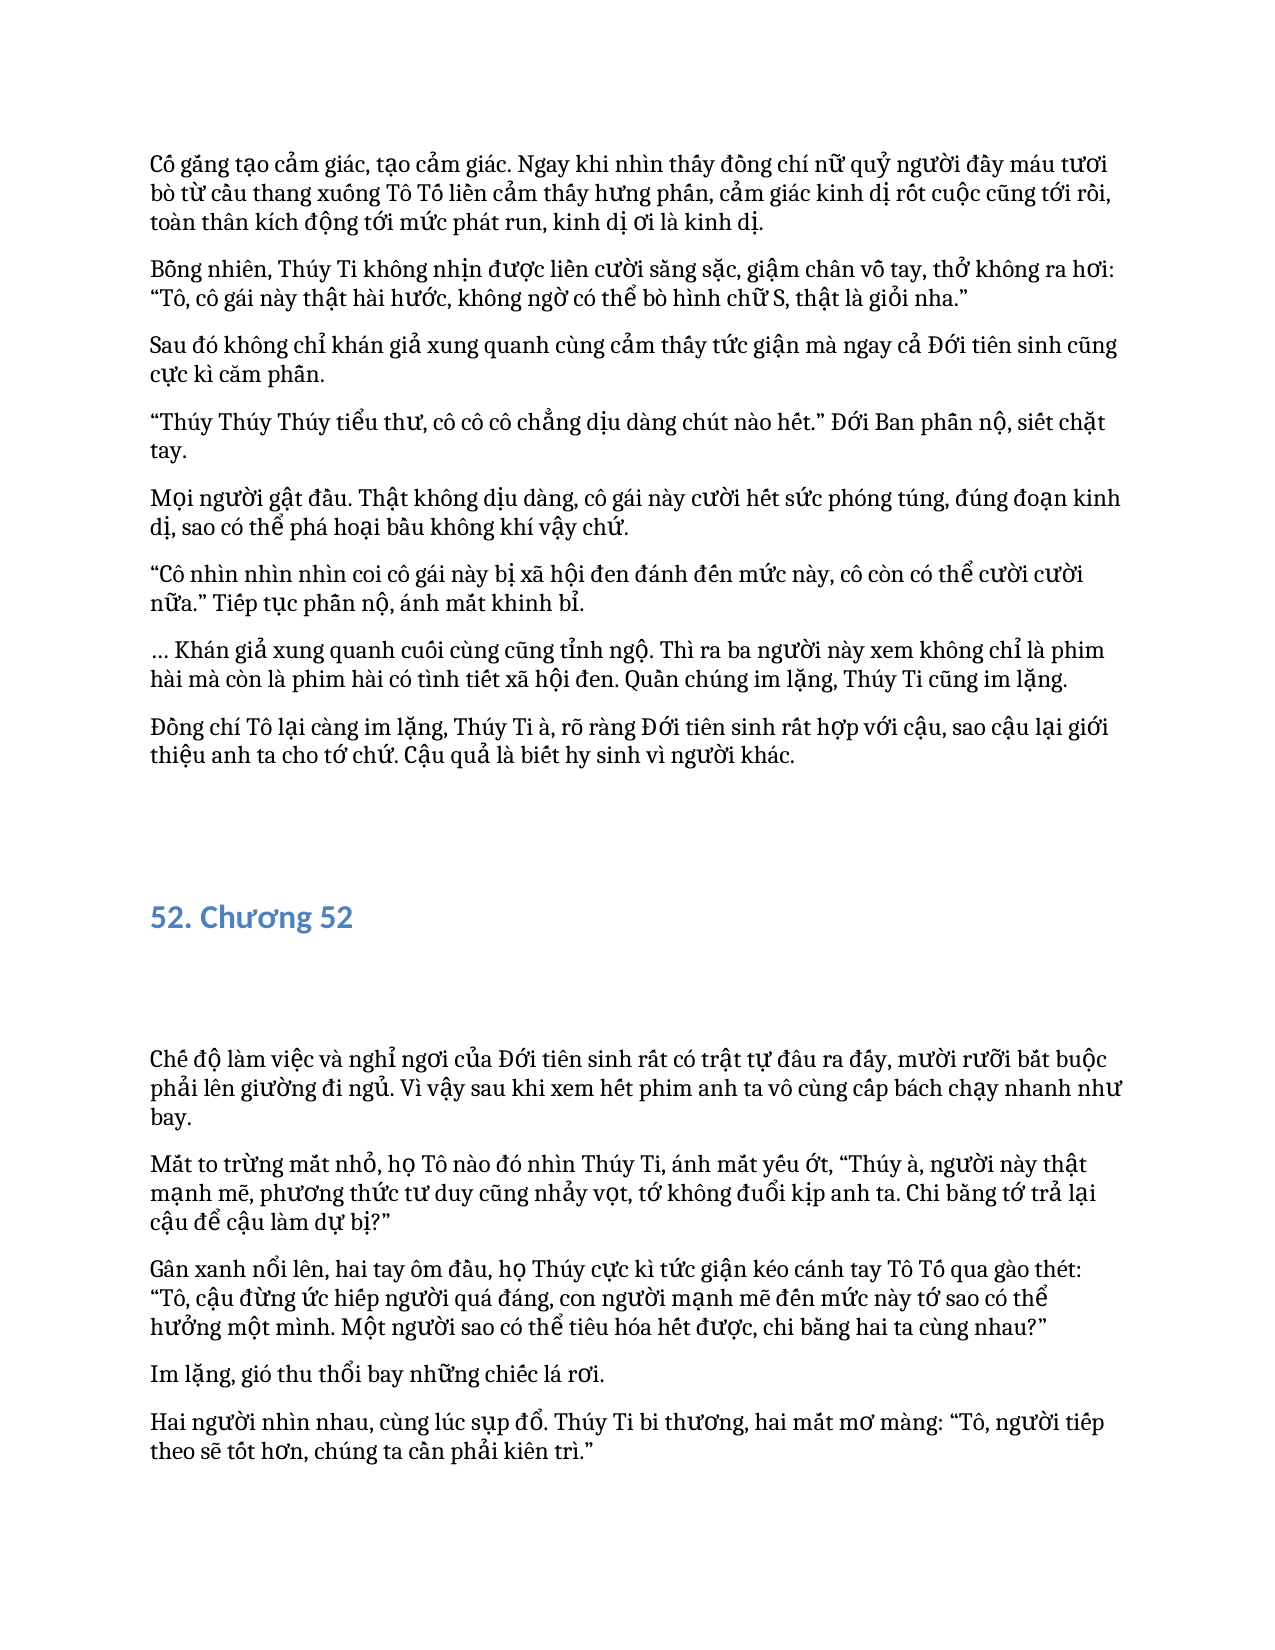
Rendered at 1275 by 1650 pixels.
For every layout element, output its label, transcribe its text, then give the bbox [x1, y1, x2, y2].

text “Cô nhìn nhìn nhìn coi cô gái này bị xã hội đen đánh đến mức này, cô còn có thể cười cười nữa.” Tiếp tục phẫn nộ, ánh mắt khinh bỉ. [150, 560, 1125, 617]
text Cố gắng tạo cảm giác, tạo cảm giác. Ngay khi nhìn thấy đồng chí nữ quỷ người đầy máu tươi bò từ cầu thang xuống Tô Tố liền cảm thấy hưng phấn, cảm giác kinh dị rốt cuộc cũng tới rồi, toàn thân kích động tới mức phát run, kinh dị ơi là kinh dị. [150, 150, 1125, 236]
text Mắt to trừng mắt nhỏ, họ Tô nào đó nhìn Thúy Ti, ánh mắt yếu ớt, “Thúy à, người này thật mạnh mẽ, phương thức tư duy cũng nhảy vọt, tớ không đuổi kịp anh ta. Chi bằng tớ trả lại cậu để cậu làm dự bị?” [150, 1150, 1125, 1237]
text Im lặng, gió thu thổi bay những chiếc lá rơi. [150, 1360, 1125, 1389]
text Chế độ làm việc và nghỉ ngơi của Đới tiên sinh rất có trật tự đâu ra đấy, mười rưỡi bắt buộc phải lên giường đi ngủ. Vì vậy sau khi xem hết phim anh ta vô cùng cấp bách chạy nhanh như bay. [150, 1045, 1125, 1132]
text Sau đó không chỉ khán giả xung quanh cùng cảm thấy tức giận mà ngay cả Đới tiên sinh cũng cực kì căm phẫn. [150, 331, 1125, 389]
text Hai người nhìn nhau, cùng lúc sụp đổ. Thúy Ti bi thương, hai mắt mơ màng: “Tô, người tiếp theo sẽ tốt hơn, chúng ta cần phải kiên trì.” [150, 1408, 1125, 1465]
text Mọi người gật đầu. Thật không dịu dàng, cô gái này cười hết sức phóng túng, đúng đoạn kinh dị, sao có thể phá hoại bầu không khí vậy chứ. [150, 484, 1125, 541]
text … Khán giả xung quanh cuối cùng cũng tỉnh ngộ. Thì ra ba người này xem không chỉ là phim hài mà còn là phim hài có tình tiết xã hội đen. Quần chúng im lặng, Thúy Ti cũng im lặng. [150, 636, 1125, 694]
text Gân xanh nổi lên, hai tay ôm đầu, họ Thúy cực kì tức giận kéo cánh tay Tô Tố qua gào thét: “Tô, cậu đừng ức hiếp người quá đáng, con người mạnh mẽ đến mức này tớ sao có thể hưởng một mình. Một người sao có thể tiêu hóa hết được, chi bằng hai ta cùng nhau?” [150, 1255, 1125, 1342]
subtitle 52. Chương 52 [150, 896, 1125, 937]
text “Thúy Thúy Thúy tiểu thư, cô cô cô chẳng dịu dàng chút nào hết.” Đới Ban phẫn nộ, siết chặt tay. [150, 407, 1125, 465]
text Bỗng nhiên, Thúy Ti không nhịn được liền cười sằng sặc, giậm chân vỗ tay, thở không ra hơi: “Tô, cô gái này thật hài hước, không ngờ có thể bò hình chữ S, thật là giỏi nha.” [150, 255, 1125, 312]
text Đồng chí Tô lại càng im lặng, Thúy Ti à, rõ ràng Đới tiên sinh rất hợp với cậu, sao cậu lại giới thiệu anh ta cho tớ chứ. Cậu quả là biết hy sinh vì người khác. [150, 712, 1125, 770]
